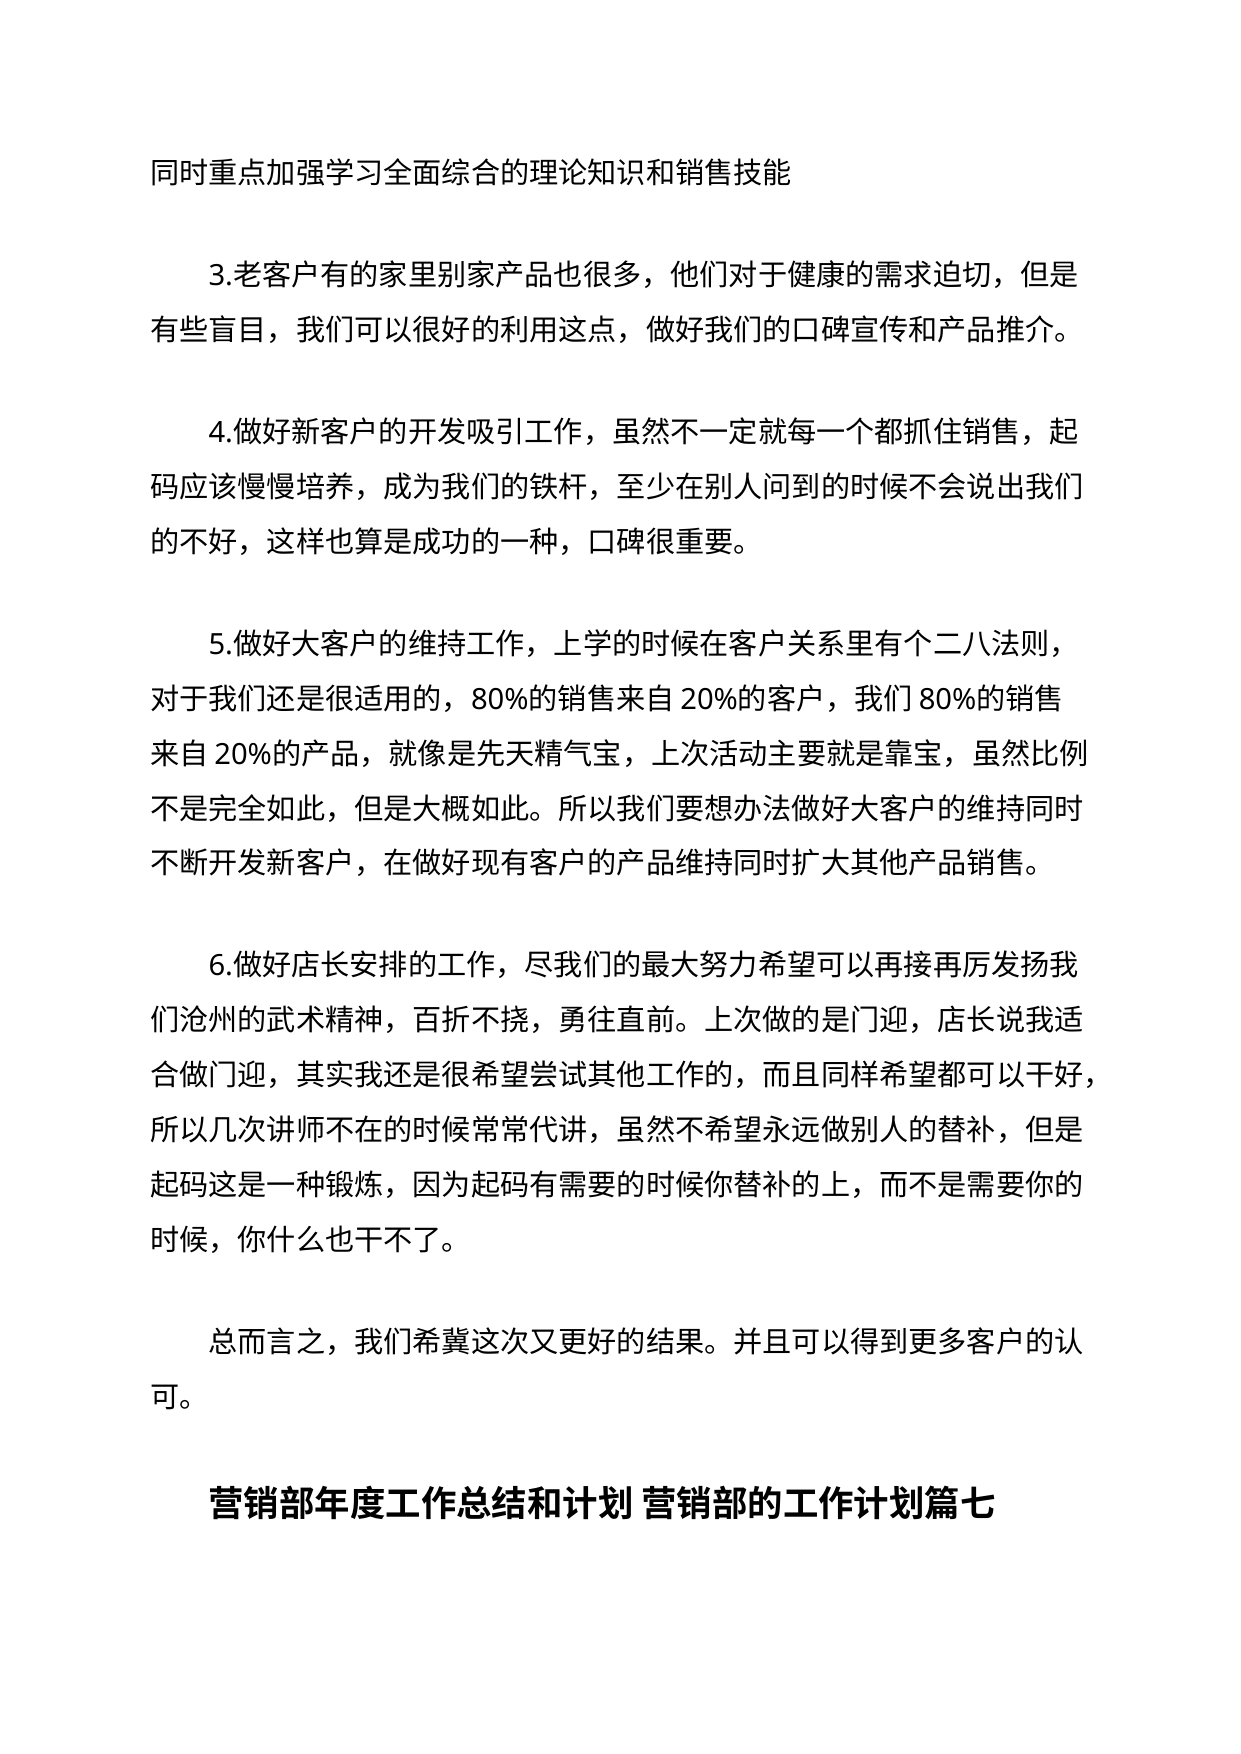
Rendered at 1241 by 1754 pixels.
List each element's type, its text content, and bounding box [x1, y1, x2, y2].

text 3.老客户有的家里别家产品也很多，他们对于健康的需求迫切，但是有些盲目，我们可以很好的利用这点，做好我们的口碑宣传和产品推介。 [150, 252, 1090, 349]
text 总而言之，我们希冀这次又更好的结果。并且可以得到更多客户的认可。 [150, 1318, 1090, 1415]
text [150, 150, 1090, 192]
text 4.做好新客户的开发吸引工作，虽然不一定就每一个都抓住销售，起码应该慢慢培养，成为我们的铁杆，至少在别人问到的时候不会说出我们的不好，这样也算是成功的一种，口碑很重要。 [150, 408, 1090, 561]
text 营销部年度工作总结和计划 营销部的工作计划篇七 [150, 1475, 1090, 1526]
text 5.做好大客户的维持工作，上学的时候在客户关系里有个二八法则，对于我们还是很适用的，80%的销售来自20%的客户，我们80%的销售来自20%的产品，就像是先天精气宝，上次活动主要就是靠宝，虽然比例不是完全如此，但是大概如此。所以我们要想办法做好大客户的维持同时不断开发新客户，在做好现有客户的产品维持同时扩大其他产品销售。 [150, 620, 1090, 882]
text 6.做好店长安排的工作，尽我们的最大努力希望可以再接再厉发扬我们沧州的武术精神，百折不挠，勇往直前。上次做的是门迎，店长说我适合做门迎，其实我还是很希望尝试其他工作的，而且同样希望都可以干好，所以几次讲师不在的时候常常代讲，虽然不希望永远做别人的替补，但是起码这是一种锻炼，因为起码有需要的时候你替补的上，而不是需要你的时候，你什么也干不了。 [150, 942, 1090, 1259]
